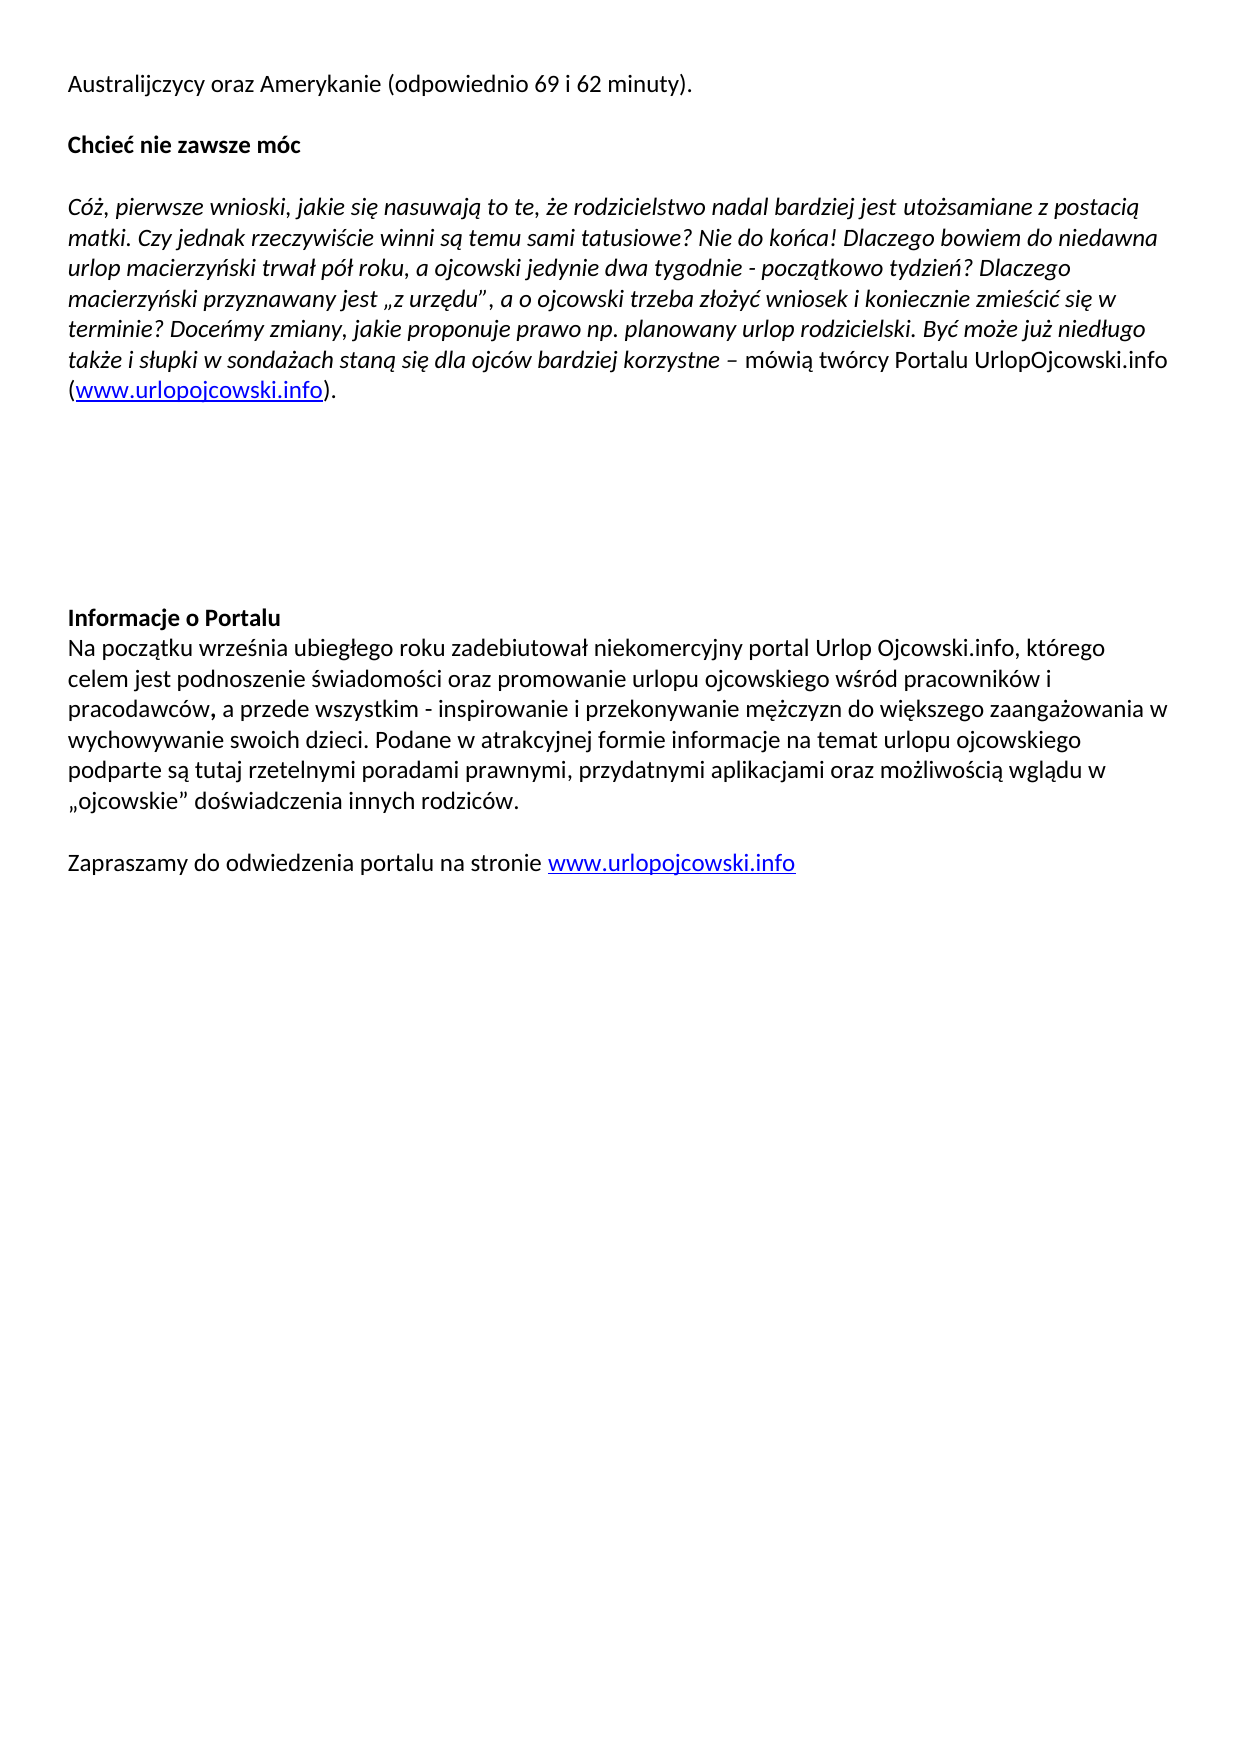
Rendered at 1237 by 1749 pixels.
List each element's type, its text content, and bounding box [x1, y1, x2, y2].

text Na początku września ubiegłego roku zadebiutował niekomercyjny portal Urlop Ojcowski.info, którego celem jest podnoszenie świadomości oraz promowanie urlopu ojcowskiego wśród pracowników i pracodawców, a przede wszystkim - inspirowanie i przekonywanie mężczyzn do większego zaangażowania w wychowywanie swoich dzieci. Podane w atrakcyjnej formie informacje na temat urlopu ojcowskiego podparte są tutaj rzetelnymi poradami prawnymi, przydatnymi aplikacjami oraz możliwością wglądu w „ojcowskie” doświadczenia innych rodziców. [68, 632, 1169, 815]
text Zapraszamy do odwiedzenia portalu na stronie www.urlopojcowski.info [68, 847, 1169, 877]
text Chcieć nie zawsze móc [68, 129, 1169, 160]
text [68, 68, 1169, 98]
text Cóż, pierwsze wnioski, jakie się nasuwają to te, że rodzicielstwo nadal bardziej jest utożsamiane z postacią matki. Czy jednak rzeczywiście winni są temu sami tatusiowe? Nie do końca! Dlaczego bowiem do niedawna urlop macierzyński trwał pół roku, a ojcowski jedynie dwa tygodnie - początkowo tydzień? Dlaczego macierzyński przyznawany jest „z urzędu”, a o ojcowski trzeba złożyć wniosek i koniecznie zmieścić się w terminie? Doceńmy zmiany, jakie proponuje prawo np. planowany urlop rodzicielski. Być może już niedługo także i słupki w sondażach staną się dla ojców bardziej korzystne – mówią twórcy Portalu UrlopOjcowski.info (www.urlopojcowski.info). [68, 191, 1169, 405]
text Informacje o Portalu [68, 602, 1169, 632]
